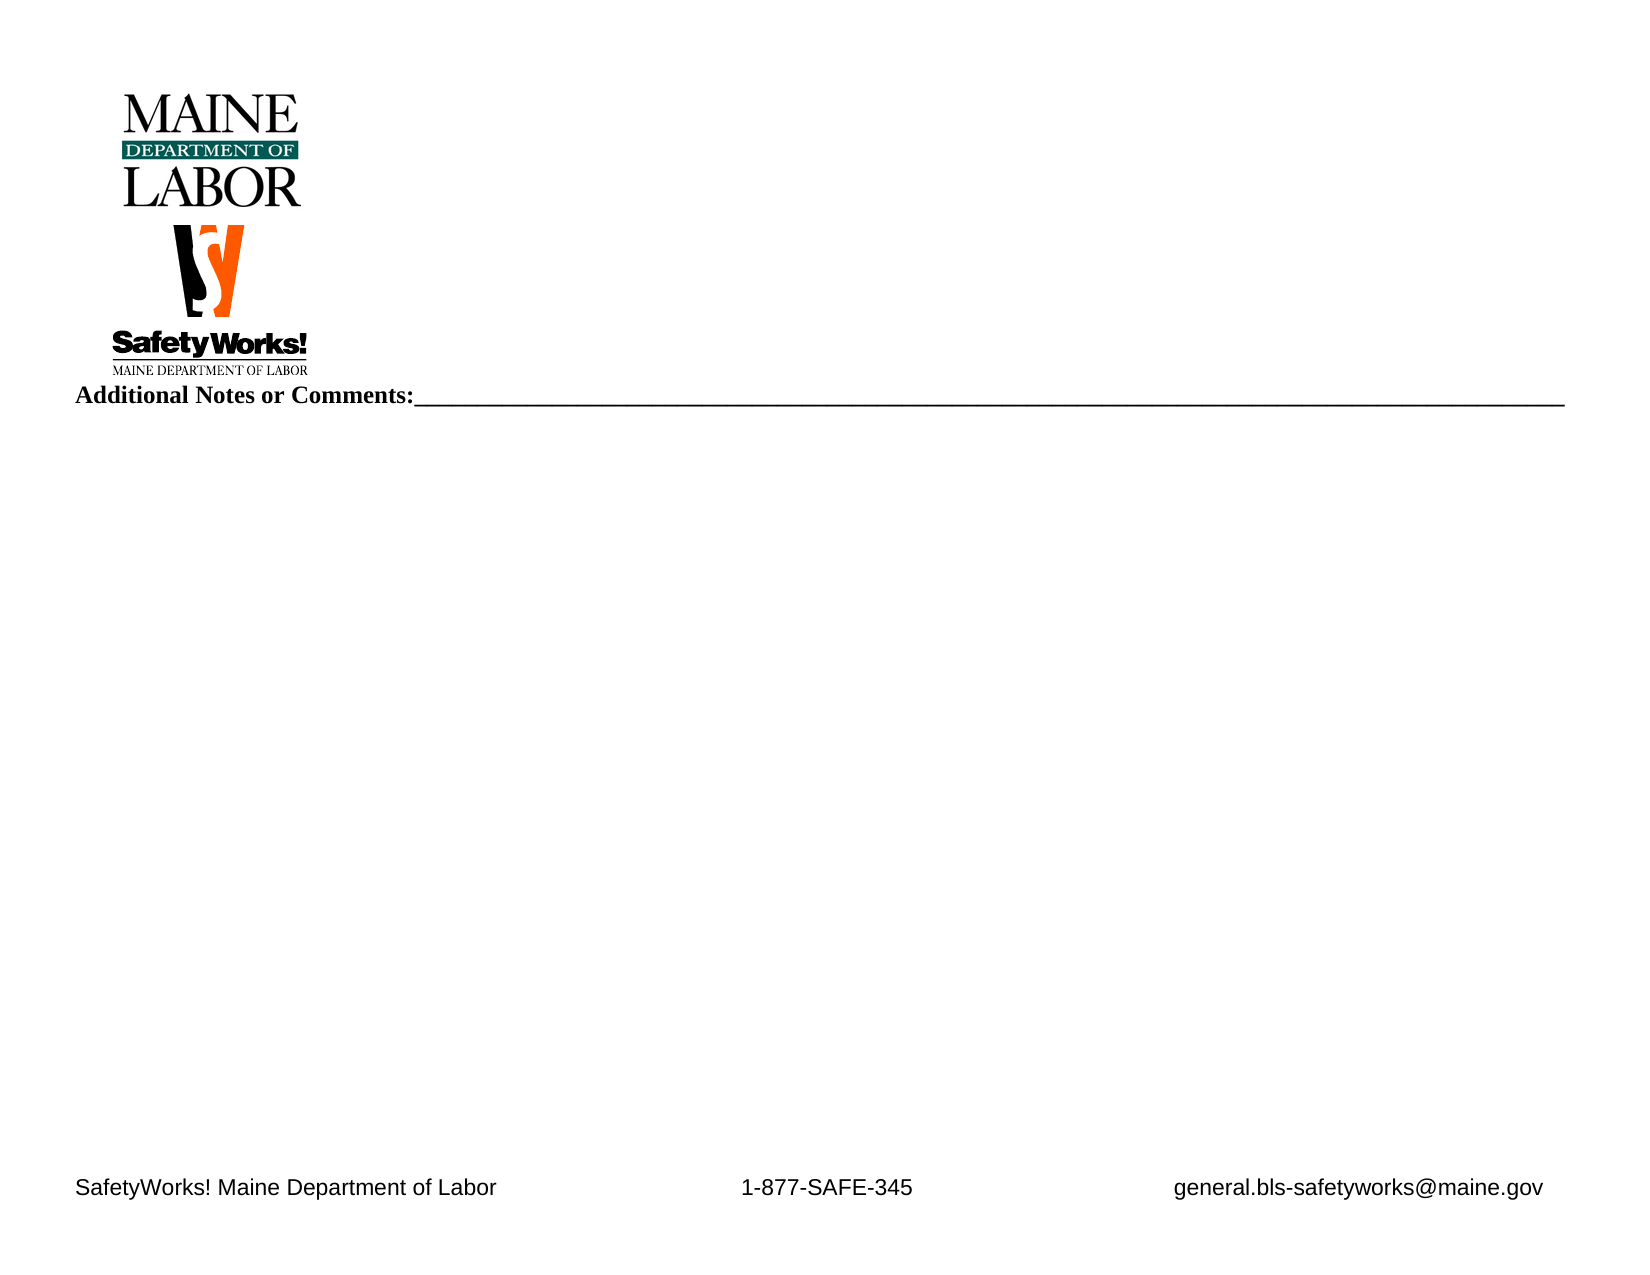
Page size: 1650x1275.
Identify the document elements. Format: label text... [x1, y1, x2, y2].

picture [112, 75, 310, 225]
text Additional Notes or Comments:____________________________________________________________________________________________ [75, 380, 1575, 409]
